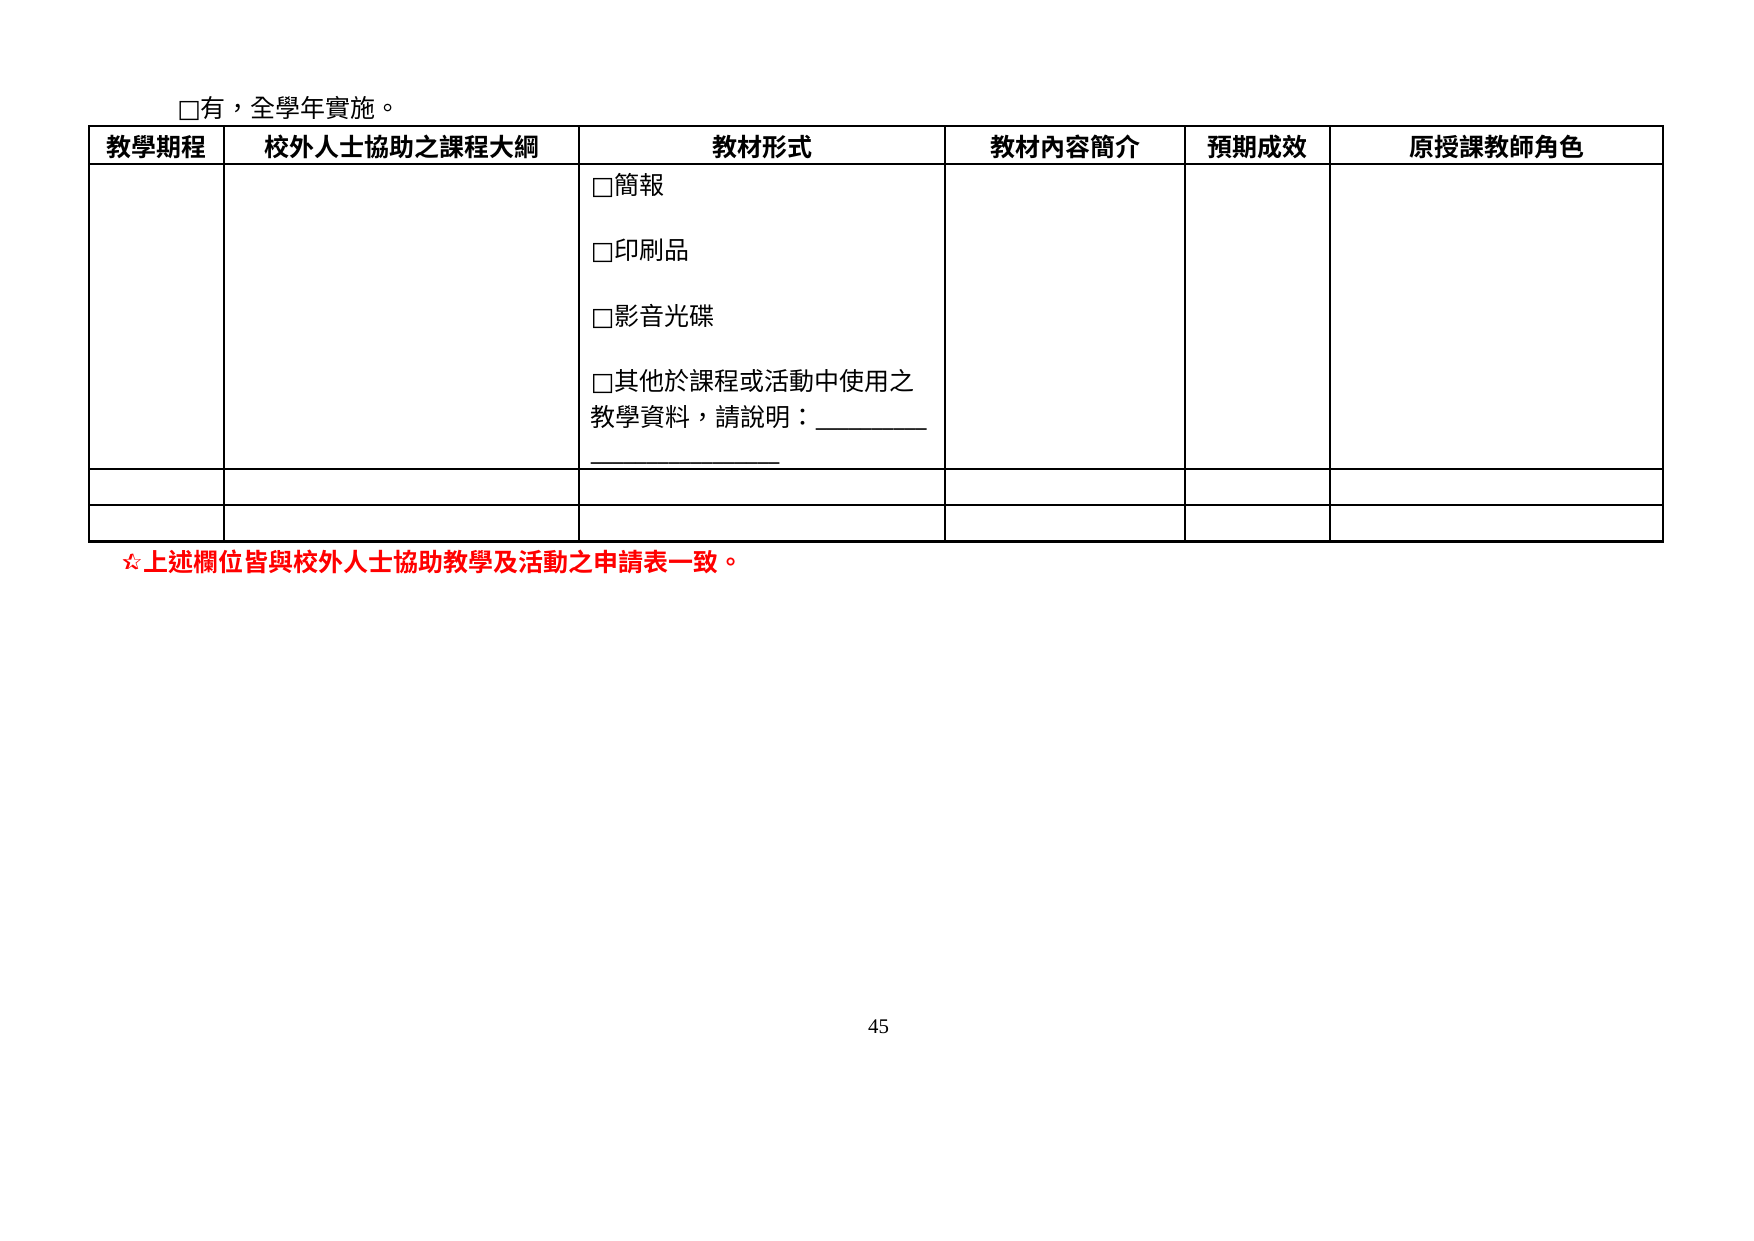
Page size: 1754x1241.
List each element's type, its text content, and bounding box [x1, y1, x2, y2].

table_header 預期成效 [1186, 127, 1329, 163]
table_cell [90, 470, 223, 504]
table_cell [225, 470, 578, 504]
table_header 校外人士協助之課程大綱 [225, 127, 578, 163]
table_cell □簡報 □印刷品 □影音光碟 □其他於課程或活動中使用之教學資料，請說明：___________________________ [580, 165, 944, 468]
table_header 教材內容簡介 [946, 127, 1184, 163]
table_cell [1186, 506, 1329, 540]
table_cell [946, 165, 1184, 468]
table_header 原授課教師角色 [1331, 127, 1662, 163]
table_cell [580, 506, 944, 540]
table_cell [1331, 470, 1662, 504]
text □有，全學年實施。 [121, 89, 1636, 125]
table_cell [1186, 165, 1329, 468]
table_cell [580, 470, 944, 504]
table_cell [225, 506, 578, 540]
table_cell [90, 506, 223, 540]
table_cell [1331, 506, 1662, 540]
table_cell [1186, 470, 1329, 504]
table_cell [946, 470, 1184, 504]
table_cell [1331, 165, 1662, 468]
text 上述欄位皆與校外人士協助教學及活動之申請表一致。 [121, 543, 1636, 579]
table_cell [225, 165, 578, 468]
table_cell [90, 165, 223, 468]
table_cell [946, 506, 1184, 540]
table_header 教材形式 [580, 127, 944, 163]
table_header 教學期程 [90, 127, 223, 163]
